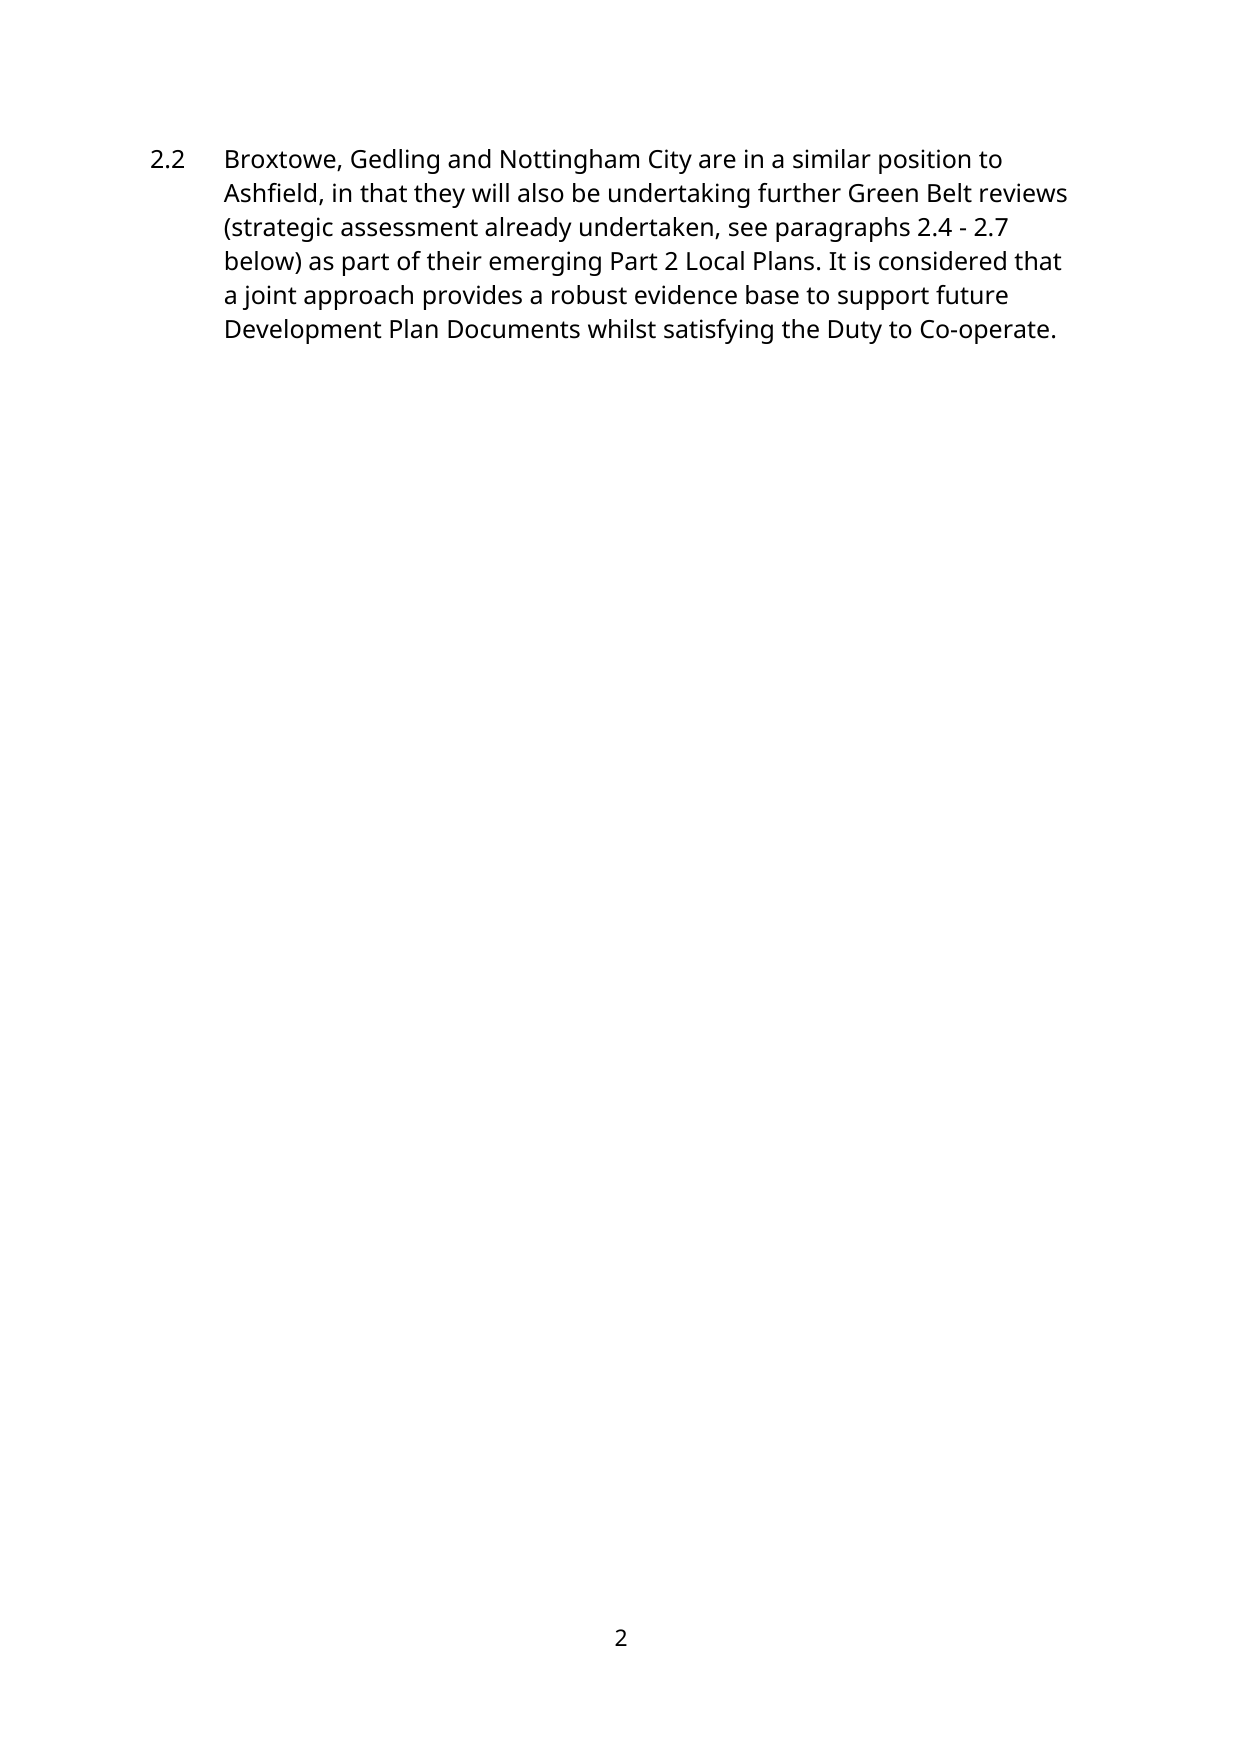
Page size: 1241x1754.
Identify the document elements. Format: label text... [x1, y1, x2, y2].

list Broxtowe, Gedling and Nottingham City are in a similar position to Ashfield, in that they will also be undertaking further Green Belt reviews (strategic assessment already undertaken, see paragraphs 2.4 - 2.7 below) as part of their emerging Part 2 Local Plans. It is considered that a joint approach provides a robust evidence base to support future Development Plan Documents whilst satisfying the Duty to Co-operate. [150, 142, 1081, 346]
